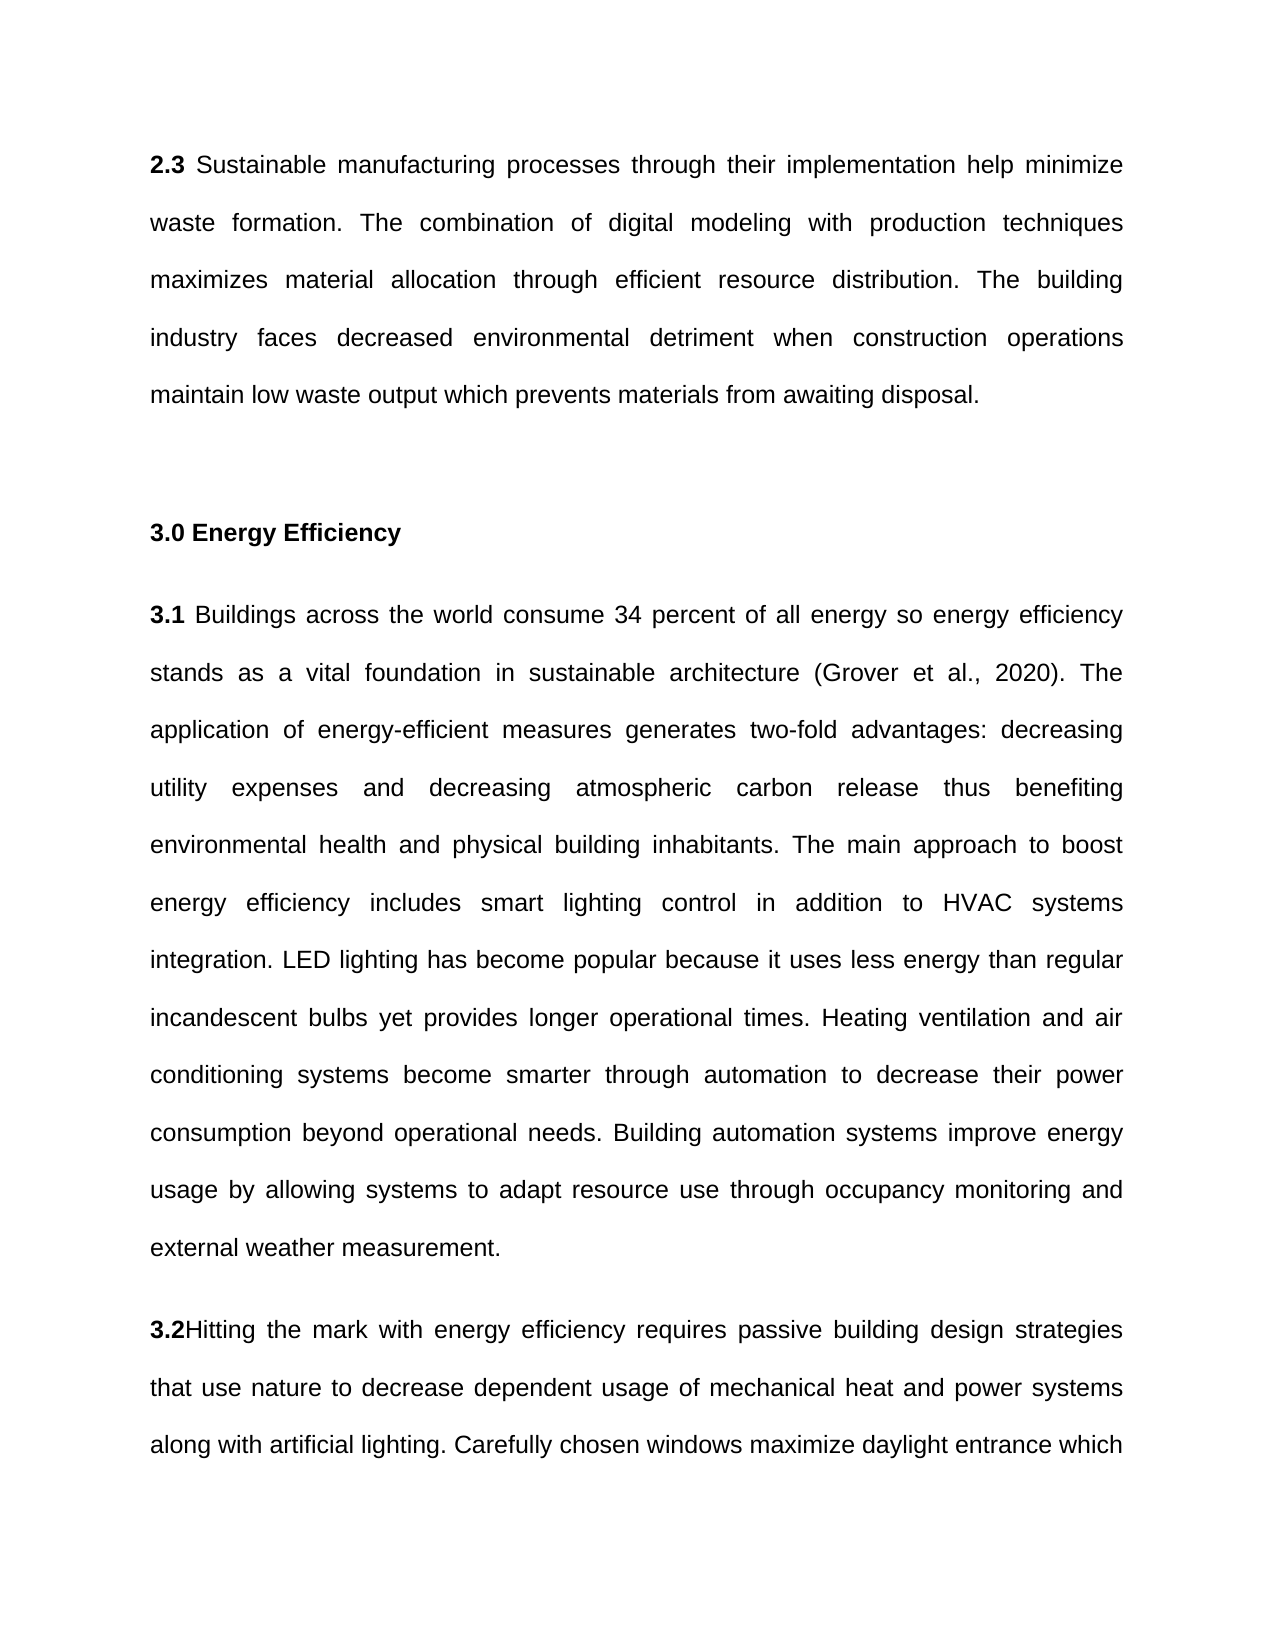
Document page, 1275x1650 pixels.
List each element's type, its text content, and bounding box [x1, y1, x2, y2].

text 2.3 Sustainable manufacturing processes through their implementation help minimize waste formation. The combination of digital modeling with production techniques maximizes material allocation through efficient resource distribution. The building industry faces decreased environmental detriment when construction operations maintain low waste output which prevents materials from awaiting disposal. [150, 150, 1125, 409]
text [150, 1315, 1125, 1459]
text 3.0 Energy Efficiency [150, 518, 1125, 546]
text 3.1 Buildings across the world consume 34 percent of all energy so energy efficiency stands as a vital foundation in sustainable architecture (Grover et al., 2020). The application of energy-efficient measures generates two-fold advantages: decreasing utility expenses and decreasing atmospheric carbon release thus benefiting environmental health and physical building inhabitants. The main approach to boost energy efficiency includes smart lighting control in addition to HVAC systems integration. LED lighting has become popular because it uses less energy than regular incandescent bulbs yet provides longer operational times. Heating ventilation and air conditioning systems become smarter through automation to decrease their power consumption beyond operational needs. Building automation systems improve energy usage by allowing systems to adapt resource use through occupancy monitoring and external weather measurement. [150, 600, 1125, 1261]
